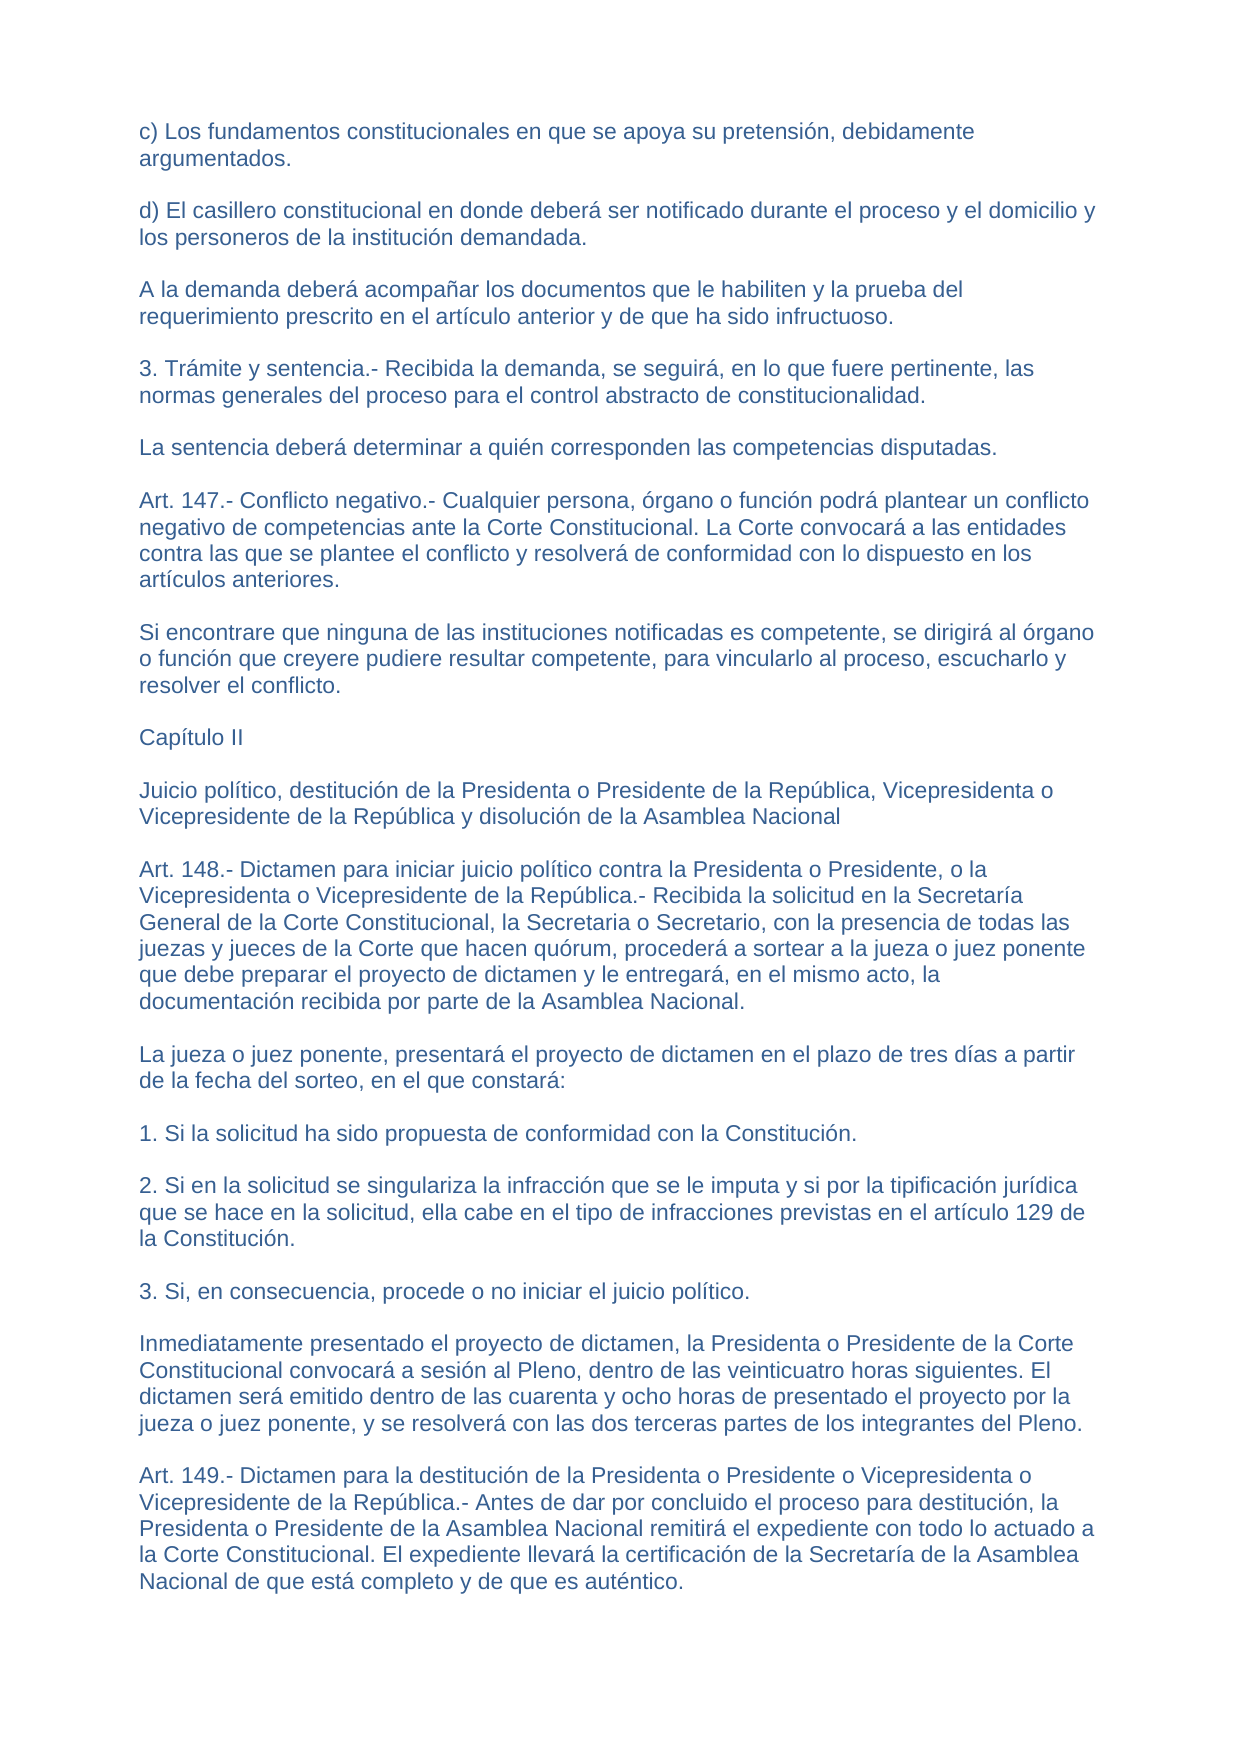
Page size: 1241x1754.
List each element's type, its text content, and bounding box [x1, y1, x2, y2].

text Art. 147.- Conflicto negativo.- Cualquier persona, órgano o función podrá plantear un conflicto negativo de competencias ante la Corte Constitucional. La Corte convocará a las entidades contra las que se plantee el conflicto y resolverá de conformidad con lo dispuesto en los artículos anteriores. [139, 487, 1101, 592]
text d) El casillero constitucional en donde deberá ser notificado durante el proceso y el domicilio y los personeros de la institución demandada. [139, 197, 1101, 250]
text 3. Trámite y sentencia.- Recibida la demanda, se seguirá, en lo que fuere pertinente, las normas generales del proceso para el control abstracto de constitucionalidad. [139, 355, 1101, 408]
text Juicio político, destitución de la Presidenta o Presidente de la República, Vicepresidenta o Vicepresidente de la República y disolución de la Asamblea Nacional [139, 777, 1101, 830]
text Inmediatamente presentado el proyecto de dictamen, la Presidenta o Presidente de la Corte Constitucional convocará a sesión al Pleno, dentro de las veinticuatro horas siguientes. El dictamen será emitido dentro de las cuarenta y ocho horas de presentado el proyecto por la jueza o juez ponente, y se resolverá con las dos terceras partes de los integrantes del Pleno. [139, 1330, 1101, 1436]
text 2. Si en la solicitud se singulariza la infracción que se le imputa y si por la tipificación jurídica que se hace en la solicitud, ella cabe en el tipo de infracciones previstas en el artículo 129 de la Constitución. [139, 1172, 1101, 1251]
text Si encontrare que ninguna de las instituciones notificadas es competente, se dirigirá al órgano o función que creyere pudiere resultar competente, para vincularlo al proceso, escucharlo y resolver el conflicto. [139, 619, 1101, 698]
text La jueza o juez ponente, presentará el proyecto de dictamen en el plazo de tres días a partir de la fecha del sorteo, en el que constará: [139, 1041, 1101, 1093]
text A la demanda deberá acompañar los documentos que le habiliten y la prueba del requerimiento prescrito en el artículo anterior y de que ha sido infructuoso. [139, 276, 1101, 329]
text La sentencia deberá determinar a quién corresponden las competencias disputadas. [139, 434, 1101, 461]
text Capítulo II [139, 724, 1101, 751]
text Art. 148.- Dictamen para iniciar juicio político contra la Presidenta o Presidente, o la Vicepresidenta o Vicepresidente de la República.- Recibida la solicitud en la Secretaría General de la Corte Constitucional, la Secretaria o Secretario, con la presencia de todas las juezas y jueces de la Corte que hacen quórum, procederá a sortear a la jueza o juez ponente que debe preparar el proyecto de dictamen y le entregará, en el mismo acto, la documentación recibida por parte de la Asamblea Nacional. [139, 856, 1101, 1014]
text c) Los fundamentos constitucionales en que se apoya su pretensión, debidamente argumentados. [139, 118, 1101, 171]
text 3. Si, en consecuencia, procede o no iniciar el juicio político. [139, 1278, 1101, 1304]
text 1. Si la solicitud ha sido propuesta de conformidad con la Constitución. [139, 1119, 1101, 1146]
text Art. 149.- Dictamen para la destitución de la Presidenta o Presidente o Vicepresidenta o Vicepresidente de la República.- Antes de dar por concluido el proceso para destitución, la Presidenta o Presidente de la Asamblea Nacional remitirá el expediente con todo lo actuado a la Corte Constitucional. El expediente llevará la certificación de la Secretaría de la Asamblea Nacional de que está completo y de que es auténtico. [139, 1462, 1101, 1594]
